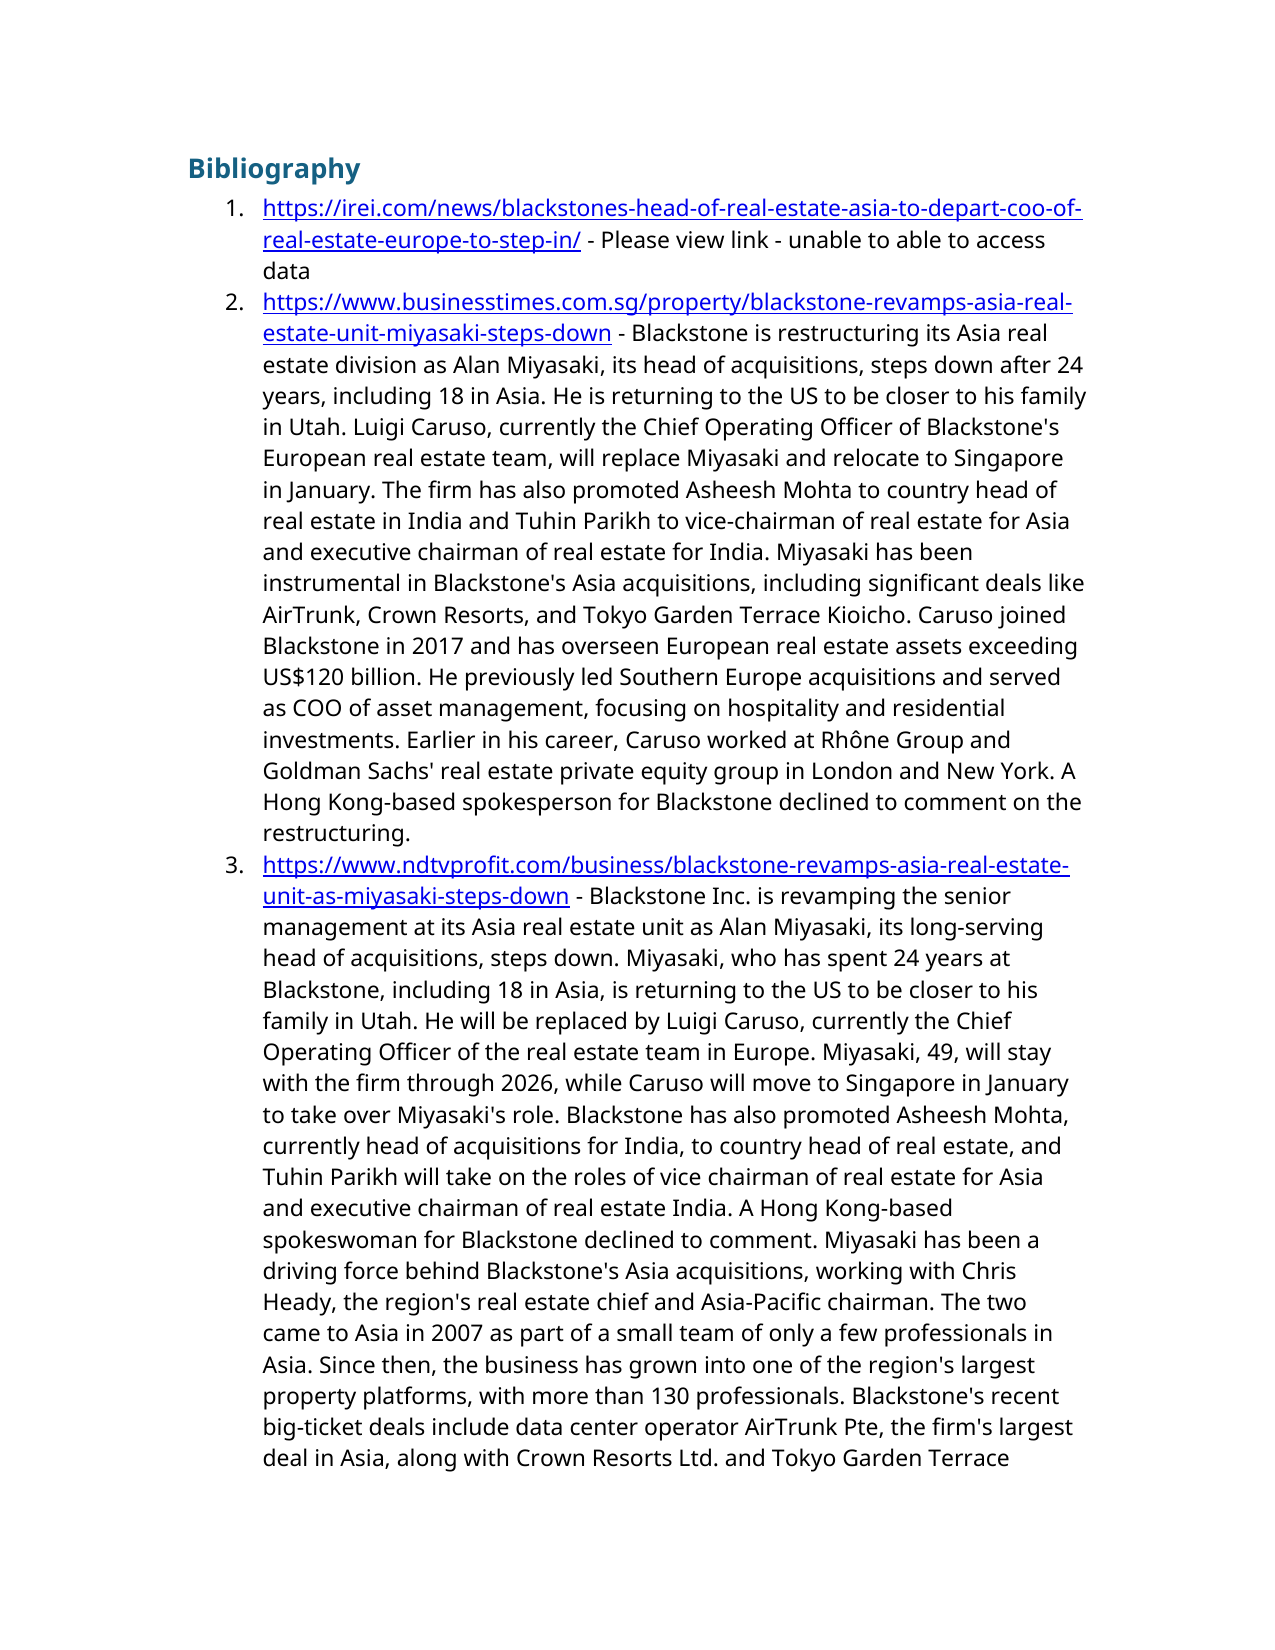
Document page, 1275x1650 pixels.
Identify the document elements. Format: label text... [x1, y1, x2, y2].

list https://www.businesstimes.com.sg/property/blackstone-revamps-asia-real-estate-unit-miyasaki-steps-down - Blackstone is restructuring its Asia real estate division as Alan Miyasaki, its head of acquisitions, steps down after 24 years, including 18 in Asia. He is returning to the US to be closer to his family in Utah. Luigi Caruso, currently the Chief Operating Officer of Blackstone's European real estate team, will replace Miyasaki and relocate to Singapore in January. The firm has also promoted Asheesh Mohta to country head of real estate in India and Tuhin Parikh to vice-chairman of real estate for Asia and executive chairman of real estate for India. Miyasaki has been instrumental in Blackstone's Asia acquisitions, including significant deals like AirTrunk, Crown Resorts, and Tokyo Garden Terrace Kioicho. Caruso joined Blackstone in 2017 and has overseen European real estate assets exceeding US$120 billion. He previously led Southern Europe acquisitions and served as COO of asset management, focusing on hospitality and residential investments. Earlier in his career, Caruso worked at Rhône Group and Goldman Sachs' real estate private equity group in London and New York. A Hong Kong-based spokesperson for Blackstone declined to comment on the restructuring. [225, 286, 1087, 849]
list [225, 849, 1087, 1474]
subtitle Bibliography [187, 150, 1087, 187]
list https://irei.com/news/blackstones-head-of-real-estate-asia-to-depart-coo-of-real-estate-europe-to-step-in/ - Please view link - unable to able to access data [225, 192, 1087, 286]
